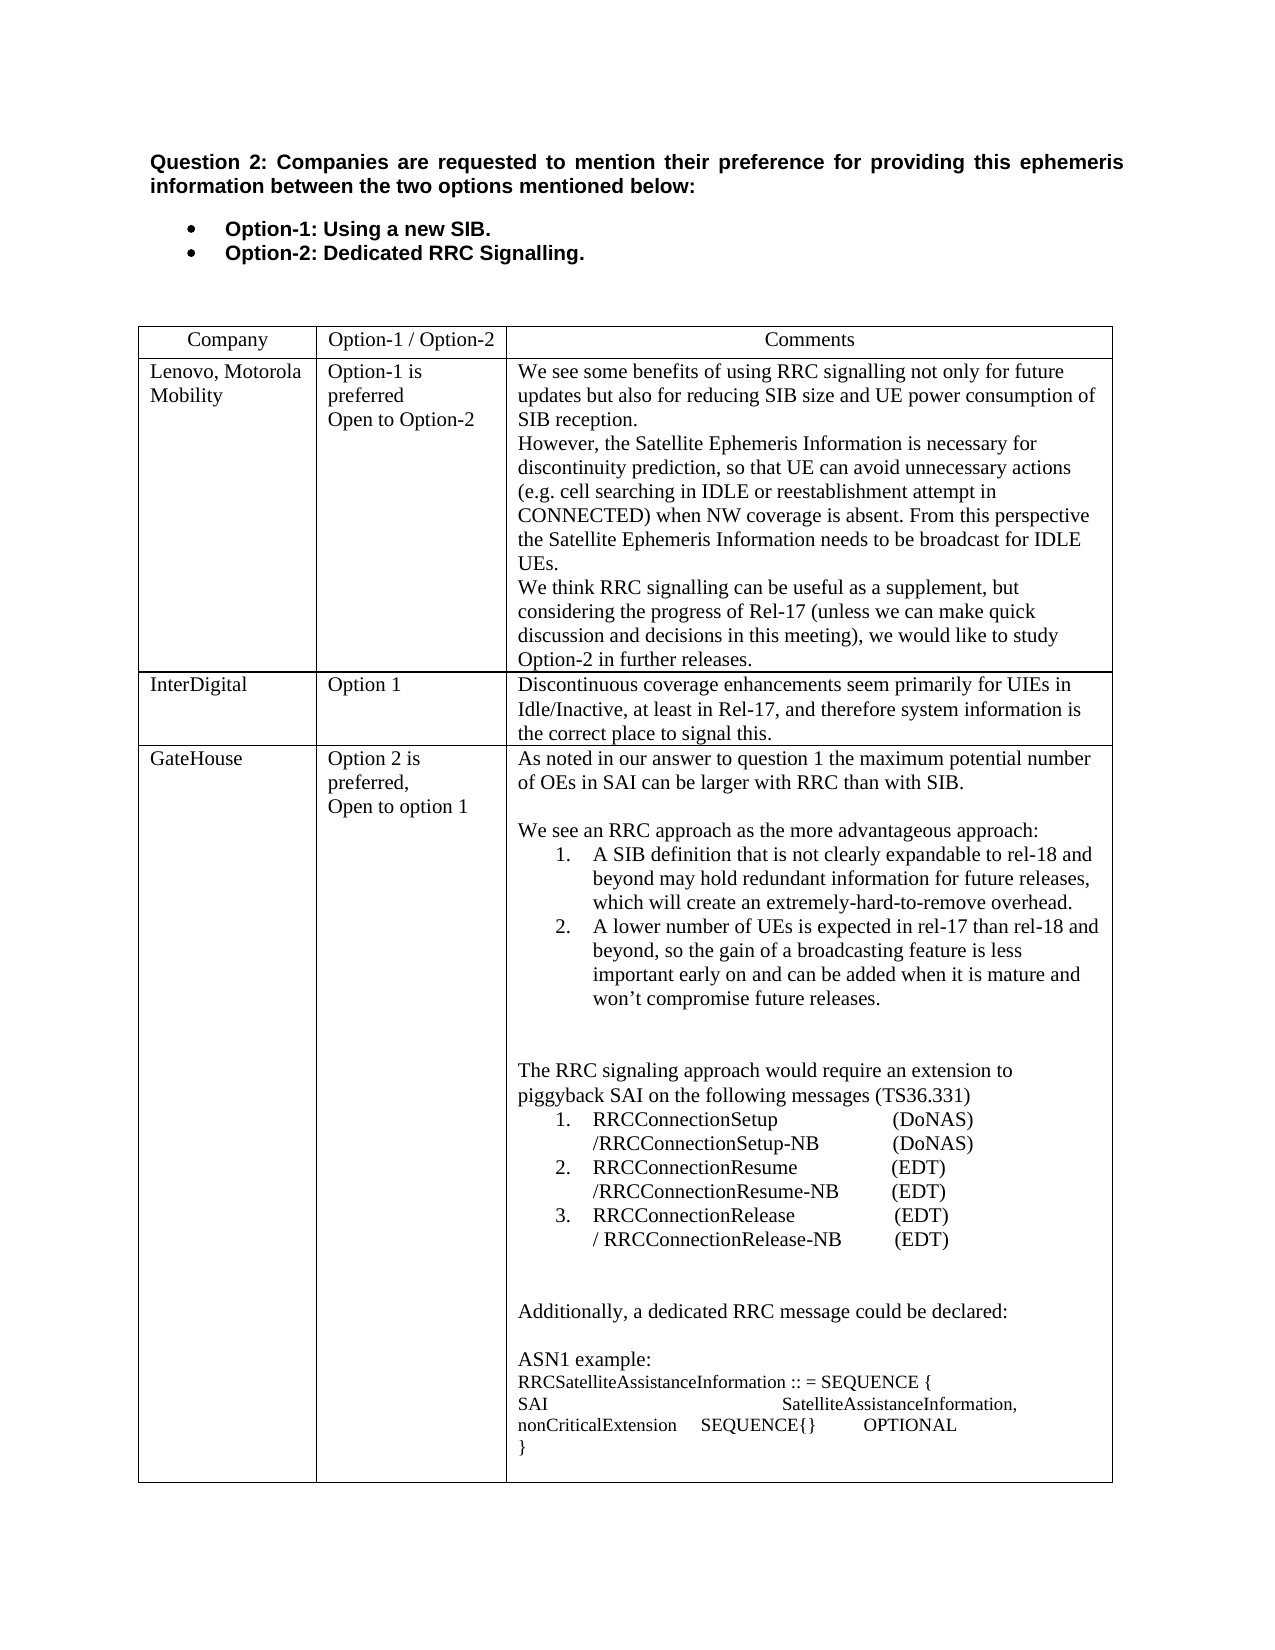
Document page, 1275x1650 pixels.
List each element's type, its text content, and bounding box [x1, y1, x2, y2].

table_cell We see some benefits of using RRC signalling not only for future updates but also for reducing SIB size and UE power consumption of SIB reception. However, the Satellite Ephemeris Information is necessary for discontinuity prediction, so that UE can avoid unnecessary actions (e.g. cell searching in IDLE or reestablishment attempt in CONNECTED) when NW coverage is absent. From this perspective the Satellite Ephemeris Information needs to be broadcast for IDLE UEs. We think RRC signalling can be useful as a supplement, but considering the progress of Rel-17 (unless we can make quick discussion and decisions in this meeting), we would like to study Option-2 in further releases. [507, 359, 1112, 671]
table_cell Lenovo, Motorola Mobility [139, 359, 316, 671]
list Option-2: Dedicated RRC Signalling. [187, 241, 1125, 265]
table_cell Discontinuous coverage enhancements seem primarily for UIEs in Idle/Inactive, at least in Rel-17, and therefore system information is the correct place to signal this. [507, 673, 1112, 744]
table_header Option-1 / Option-2 [317, 327, 506, 357]
list Option-1: Using a new SIB. [187, 217, 1125, 241]
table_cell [317, 746, 506, 1482]
table_header Company [139, 327, 316, 357]
table_cell GateHouse [139, 746, 316, 1482]
table_header Comments [507, 327, 1112, 357]
table_cell Option 1 [317, 673, 506, 744]
table_cell Option-1 is preferred Open to Option-2 [317, 359, 506, 671]
text Question 2: Companies are requested to mention their preference for providing this ephemeris information between the two options mentioned below: [150, 150, 1125, 198]
table_cell InterDigital [139, 673, 316, 744]
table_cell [507, 746, 1112, 1482]
